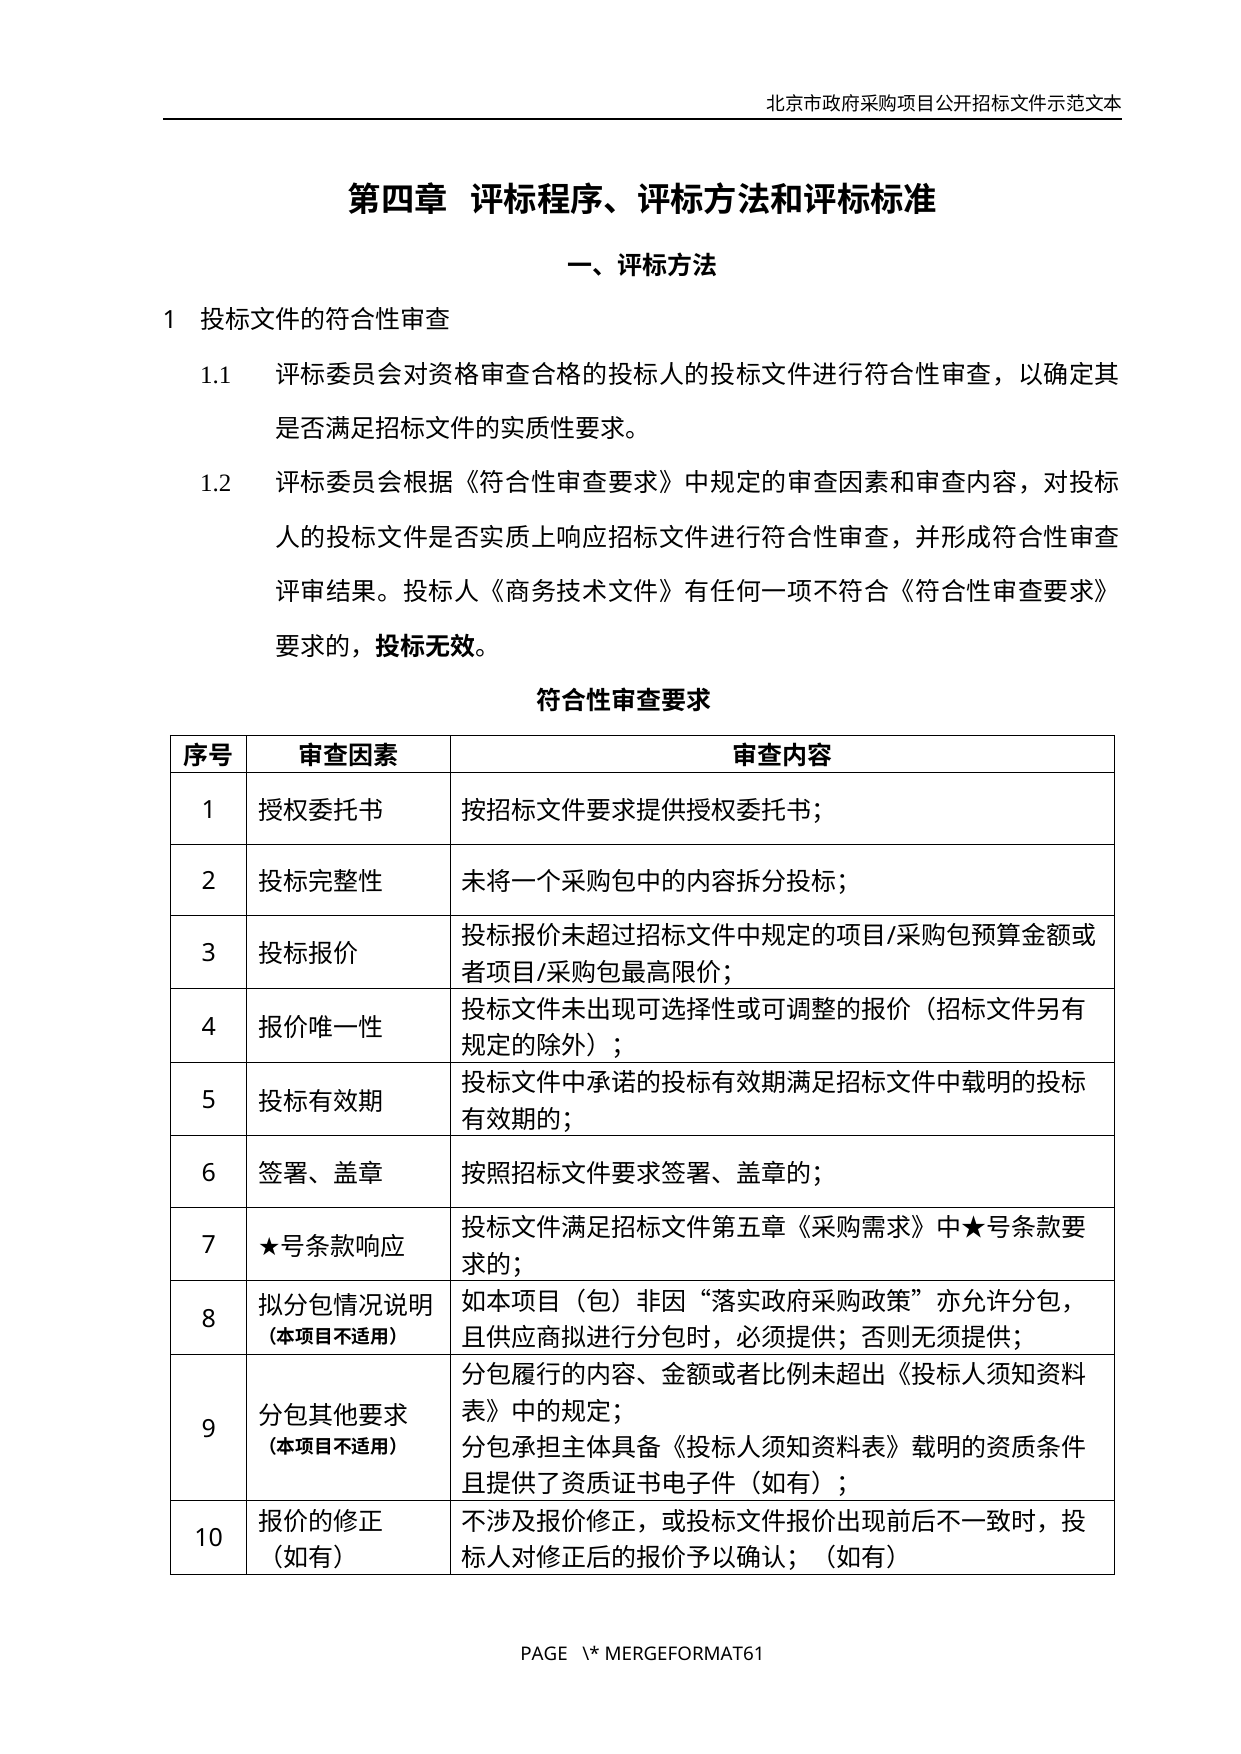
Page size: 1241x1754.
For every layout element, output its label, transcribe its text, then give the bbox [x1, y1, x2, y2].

table_cell 签署、盖章 [247, 1136, 450, 1207]
table_cell 投标有效期 [247, 1063, 450, 1135]
table_cell 如本项目（包）非因“落实政府采购政策”亦允许分包，且供应商拟进行分包时，必须提供；否则无须提供； [451, 1281, 1114, 1354]
table_cell 3 [171, 916, 246, 988]
text 一、评标方法 [162, 245, 1122, 282]
table_cell 按招标文件要求提供授权委托书； [451, 773, 1114, 843]
table_cell 4 [171, 989, 246, 1062]
table_cell 未将一个采购包中的内容拆分投标； [451, 845, 1114, 915]
table_cell 报价唯一性 [247, 989, 450, 1062]
table_header 审查内容 [451, 736, 1114, 772]
subtitle 第四章 评标程序、评标方法和评标标准 [162, 173, 1122, 221]
table_cell 授权委托书 [247, 773, 450, 843]
list 评标委员会对资格审查合格的投标人的投标文件进行符合性审查，以确定其是否满足招标文件的实质性要求。 [200, 354, 1122, 445]
table_cell 5 [171, 1063, 246, 1135]
table_cell 投标报价未超过招标文件中规定的项目/采购包预算金额或者项目/采购包最高限价； [451, 916, 1114, 988]
table_cell 投标完整性 [247, 845, 450, 915]
table_cell 投标文件中承诺的投标有效期满足招标文件中载明的投标有效期的； [451, 1063, 1114, 1135]
table_cell 6 [171, 1136, 246, 1207]
table_cell 不涉及报价修正，或投标文件报价出现前后不一致时，投标人对修正后的报价予以确认；（如有） [451, 1501, 1114, 1573]
list 投标文件的符合性审查 [162, 300, 1122, 336]
table_cell 投标文件满足招标文件第五章《采购需求》中★号条款要求的； [451, 1208, 1114, 1280]
table_header 审查因素 [247, 736, 450, 772]
list 评标委员会根据《符合性审查要求》中规定的审查因素和审查内容，对投标人的投标文件是否实质上响应招标文件进行符合性审查，并形成符合性审查评审结果。投标人《商务技术文件》有任何一项不符合《符合性审查要求》要求的，投标无效。 [200, 463, 1122, 662]
table_cell 投标文件未出现可选择性或可调整的报价（招标文件另有规定的除外）； [451, 989, 1114, 1062]
table_cell 9 [171, 1355, 246, 1500]
table_header 序号 [171, 736, 246, 772]
table_cell 8 [171, 1281, 246, 1354]
table_cell 报价的修正 （如有） [247, 1501, 450, 1573]
table_cell 分包其他要求（本项目不适用） [247, 1355, 450, 1500]
table_cell ★号条款响应 [247, 1208, 450, 1280]
table_cell 7 [171, 1208, 246, 1280]
table_cell 拟分包情况说明 （本项目不适用） [247, 1281, 450, 1354]
table_cell 按照招标文件要求签署、盖章的； [451, 1136, 1114, 1207]
table_cell 2 [171, 845, 246, 915]
table_cell 投标报价 [247, 916, 450, 988]
text 符合性审查要求 [125, 680, 1122, 717]
table_cell 1 [171, 773, 246, 843]
table_cell 10 [171, 1501, 246, 1573]
table_cell 分包履行的内容、金额或者比例未超出《投标人须知资料表》中的规定； 分包承担主体具备《投标人须知资料表》载明的资质条件且提供了资质证书电子件（如有）； [451, 1355, 1114, 1500]
